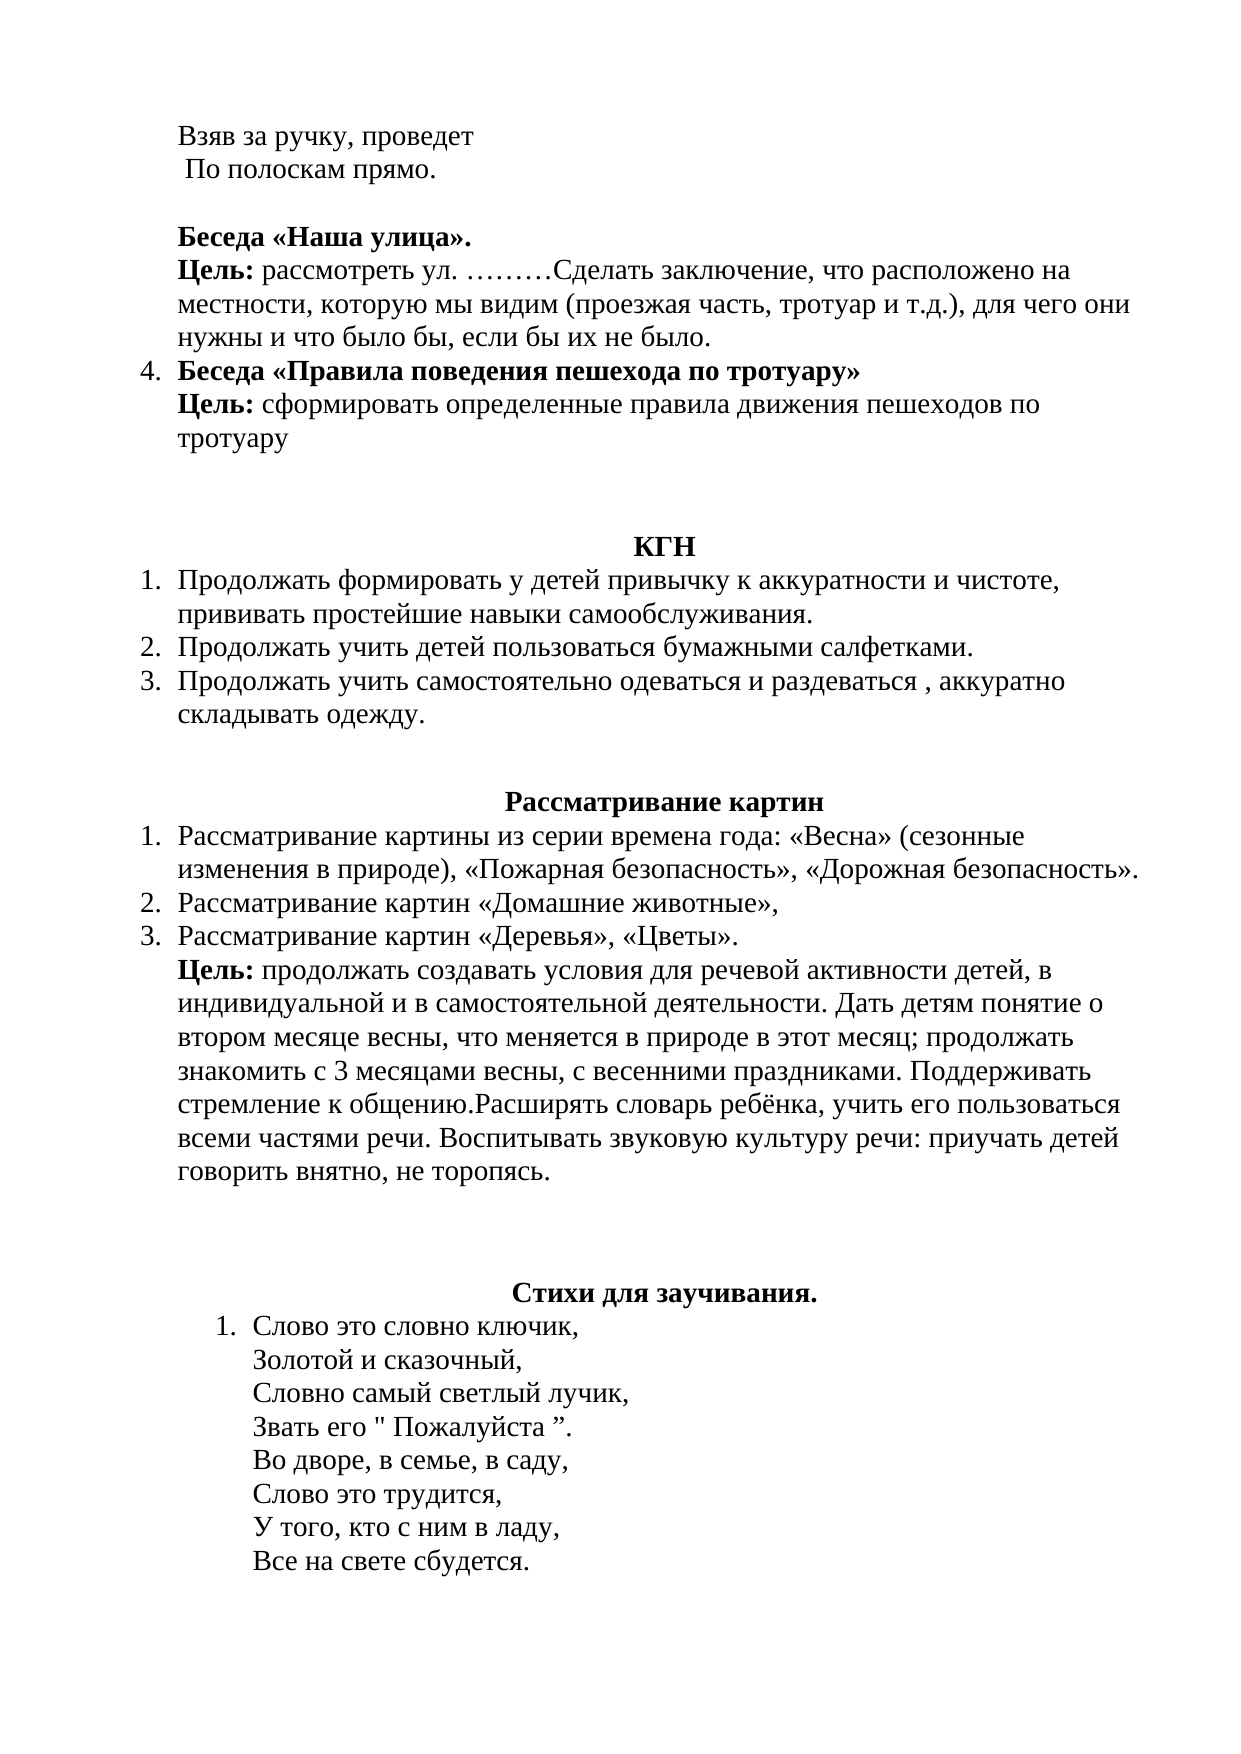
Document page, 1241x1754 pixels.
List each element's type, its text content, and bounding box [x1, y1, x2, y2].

text Цель: продолжать создавать условия для речевой активности детей, в индивидуальной и в самостоятельной деятельности. Дать детям понятие о втором месяце весны, что меняется в природе в этот месяц; продолжать знакомить с 3 месяцами весны, с весенними праздниками. Поддерживать стремление к общению.Расширять словарь ребёнка, учить его пользоваться всеми частями речи. Воспитывать звуковую культуру речи: приучать детей говорить внятно, не торопясь. [177, 952, 1152, 1187]
text КГН [177, 529, 1152, 562]
text Взяв за ручку, проведет [177, 118, 1152, 152]
list Беседа «Правила поведения пешехода по тротуару» [140, 353, 1152, 386]
text Цель: рассмотреть ул. ………Сделать заключение, что расположено на местности, которую мы видим (проезжая часть, тротуар и т.д.), для чего они нужны и что было бы, если бы их не было. [177, 252, 1152, 353]
list Рассматривание картин «Деревья», «Цветы». [140, 918, 1152, 952]
text Цель: сформировать определенные правила движения пешеходов по тротуару [177, 386, 1152, 453]
text Стихи для заучивания. [177, 1275, 1152, 1308]
list Продолжать учить самостоятельно одеваться и раздеваться , аккуратно складывать одежду. [140, 663, 1152, 730]
list Слово это словно ключик, Золотой и сказочный, Словно самый светлый лучик, Звать его " Пожалуйста ”. Во дворе, в семье, в саду, Слово это трудится, У того, кто с ним в ладу, Все на свете сбудется. [215, 1308, 1152, 1577]
text По полоскам прямо. Беседа «Наша улица». [177, 152, 1152, 252]
list Продолжать формировать у детей привычку к аккуратности и чистоте, прививать простейшие навыки самообслуживания. [140, 562, 1152, 629]
list Рассматривание картины из серии времена года: «Весна» (сезонные изменения в природе), «Пожарная безопасность», «Дорожная безопасность». [140, 818, 1152, 885]
list Рассматривание картин «Домашние животные», [140, 885, 1152, 918]
list Продолжать учить детей пользоваться бумажными салфетками. [140, 629, 1152, 663]
text Рассматривание картин [177, 784, 1152, 818]
